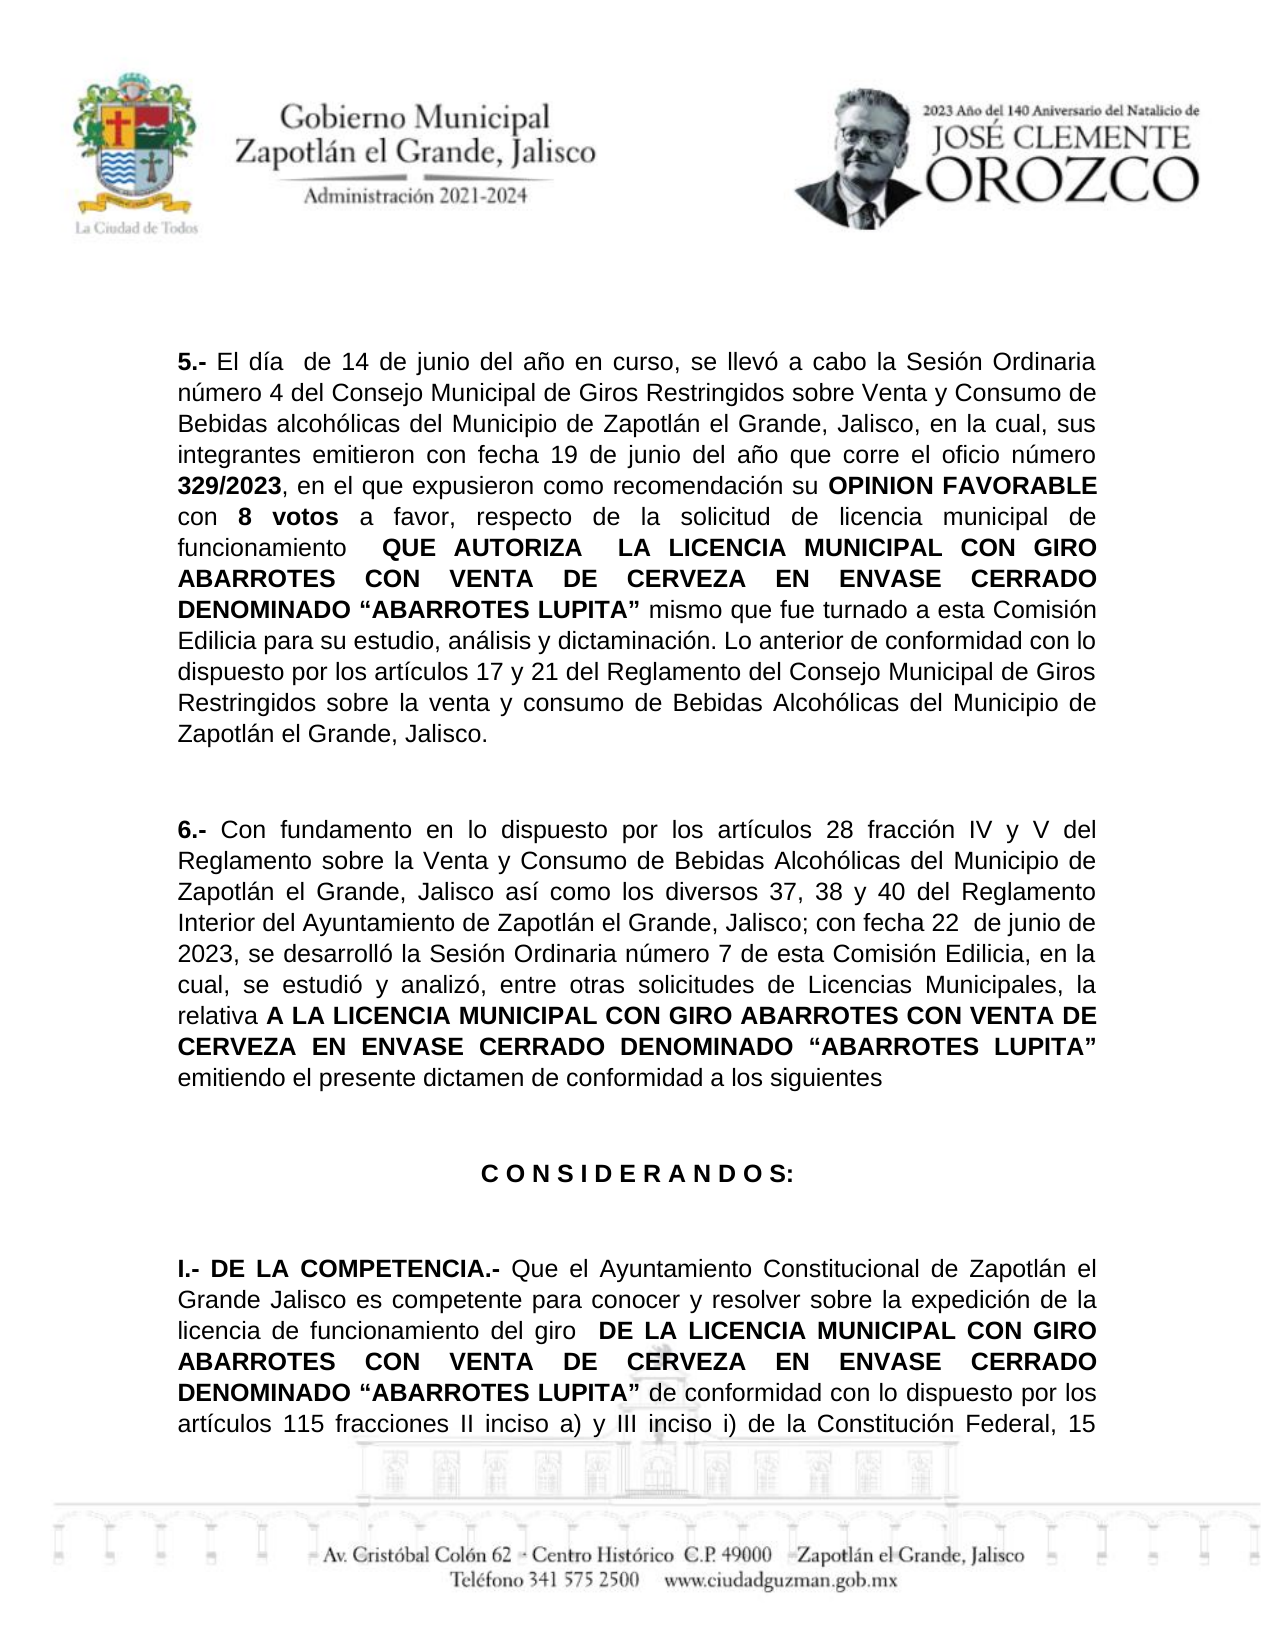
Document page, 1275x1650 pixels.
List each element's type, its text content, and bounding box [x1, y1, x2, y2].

picture [15, 46, 1254, 254]
text 6.- Con fundamento en lo dispuesto por los artículos 28 fracción IV y V del Reglamento sobre la Venta y Consumo de Bebidas Alcohólicas del Municipio de Zapotlán el Grande, Jalisco así como los diversos 37, 38 y 40 del Reglamento Interior del Ayuntamiento de Zapotlán el Grande, Jalisco; con fecha 22 de junio de 2023, se desarrolló la Sesión Ordinaria número 7 de esta Comisión Edilicia, en la cual, se estudió y analizó, entre otras solicitudes de Licencias Municipales, la relativa A LA LICENCIA MUNICIPAL CON GIRO ABARROTES CON VENTA DE CERVEZA EN ENVASE CERRADO DENOMINADO “ABARROTES LUPITA” emitiendo el presente dictamen de conformidad a los siguientes [177, 815, 1098, 1092]
text 5.- El día de 14 de junio del año en curso, se llevó a cabo la Sesión Ordinaria número 4 del Consejo Municipal de Giros Restringidos sobre Venta y Consumo de Bebidas alcohólicas del Municipio de Zapotlán el Grande, Jalisco, en la cual, sus integrantes emitieron con fecha 19 de junio del año que corre el oficio número 329/2023, en el que expusieron como recomendación su OPINION FAVORABLE con 8 votos a favor, respecto de la solicitud de licencia municipal de funcionamiento QUE AUTORIZA LA LICENCIA MUNICIPAL CON GIRO ABARROTES CON VENTA DE CERVEZA EN ENVASE CERRADO DENOMINADO “ABARROTES LUPITA” mismo que fue turnado a esta Comisión Edilicia para su estudio, análisis y dictaminación. Lo anterior de conformidad con lo dispuesto por los artículos 17 y 21 del Reglamento del Consejo Municipal de Giros Restringidos sobre la venta y consumo de Bebidas Alcohólicas del Municipio de Zapotlán el Grande, Jalisco. [177, 347, 1098, 748]
text C O N S I D E R A N D O S: [177, 1159, 1098, 1187]
picture [15, 1337, 1275, 1633]
